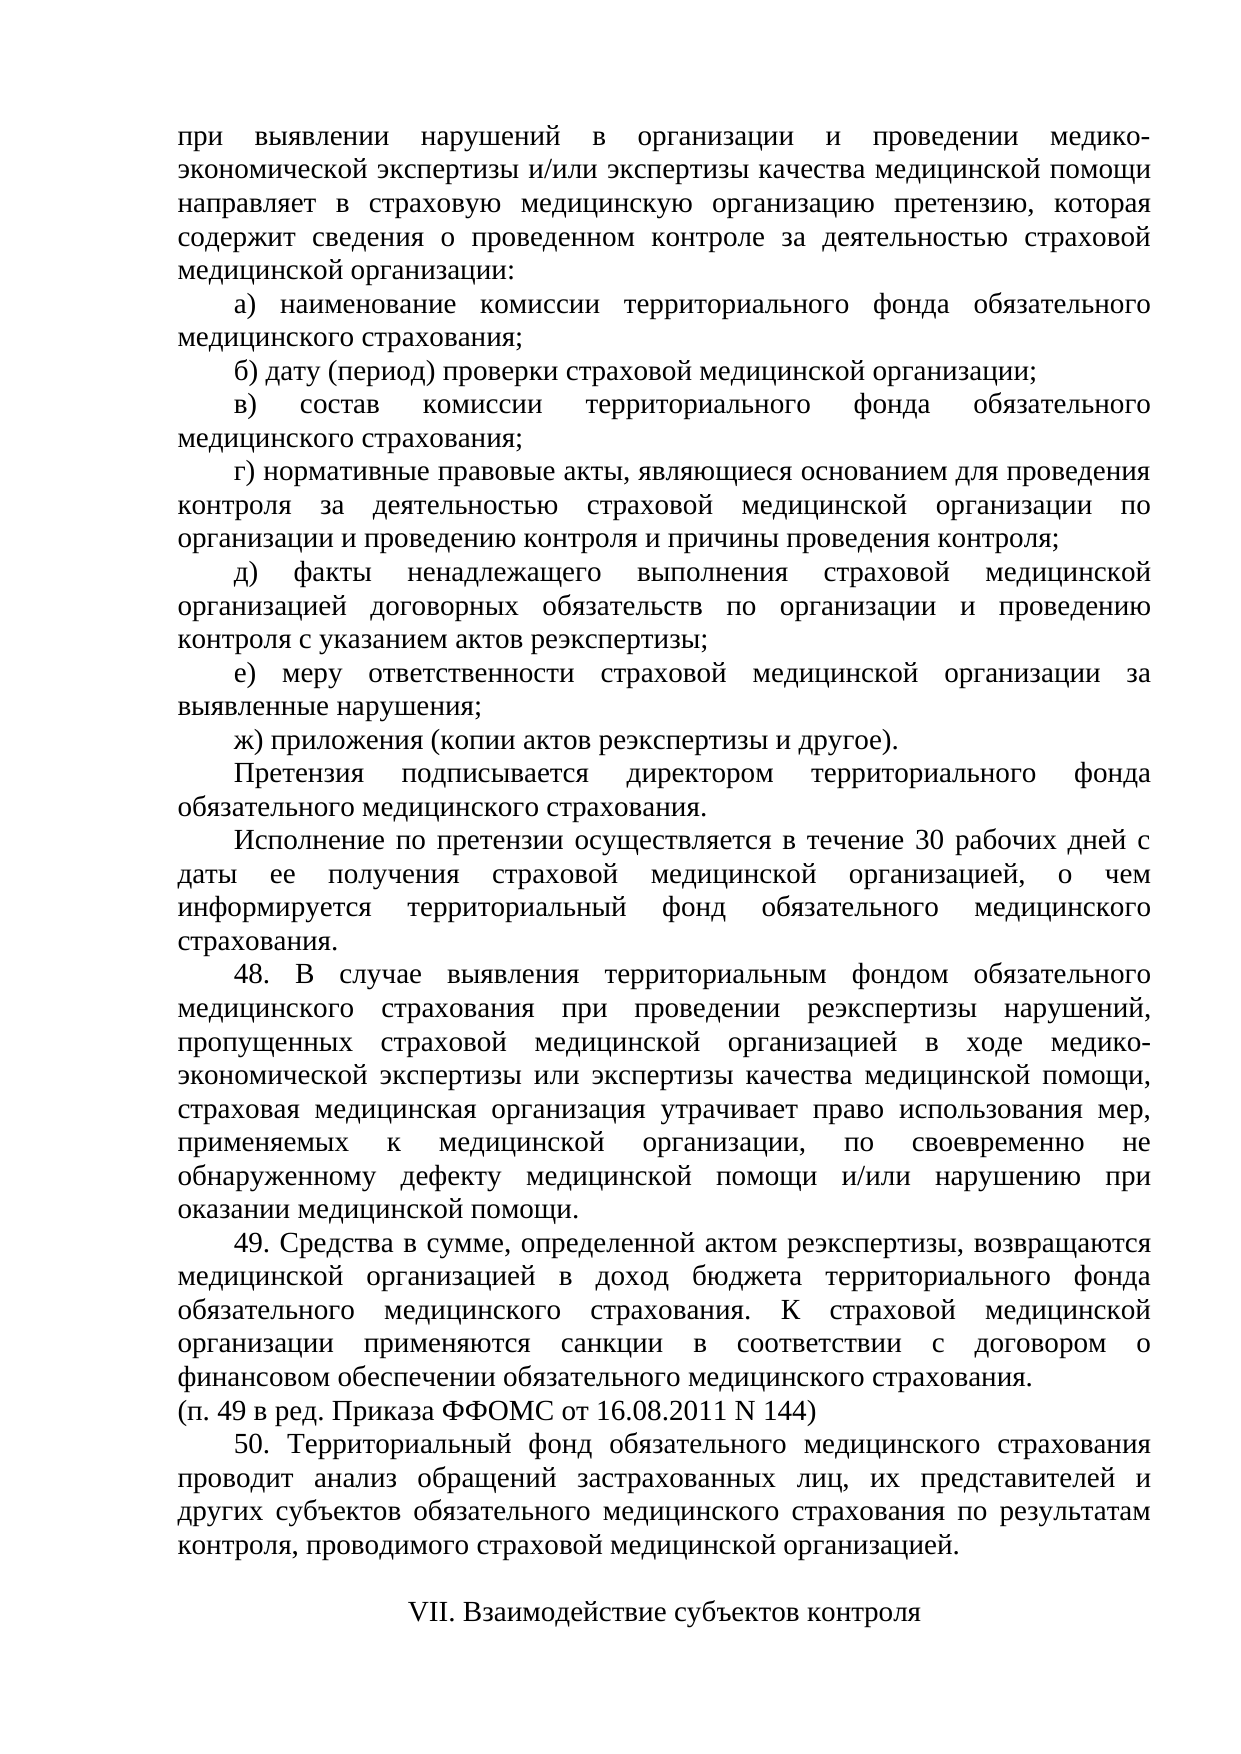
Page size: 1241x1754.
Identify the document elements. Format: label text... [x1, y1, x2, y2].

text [177, 118, 1152, 286]
text в) состав комиссии территориального фонда обязательного медицинского страхования; [177, 386, 1152, 453]
text а) наименование комиссии территориального фонда обязательного медицинского страхования; [177, 286, 1152, 353]
text Исполнение по претензии осуществляется в течение 30 рабочих дней с даты ее получения страховой медицинской организацией, о чем информируется территориальный фонд обязательного медицинского страхования. [177, 822, 1152, 957]
text ж) приложения (копии актов реэкспертизы и другое). [177, 722, 1152, 755]
text е) меру ответственности страховой медицинской организации за выявленные нарушения; [177, 655, 1152, 722]
text д) факты ненадлежащего выполнения страховой медицинской организацией договорных обязательств по организации и проведению контроля с указанием актов реэкспертизы; [177, 554, 1152, 655]
text (п. 49 в ред. Приказа ФФОМС от 16.08.2011 N 144) [177, 1393, 1152, 1426]
text 48. В случае выявления территориальным фондом обязательного медицинского страхования при проведении реэкспертизы нарушений, пропущенных страховой медицинской организацией в ходе медико-экономической экспертизы или экспертизы качества медицинской помощи, страховая медицинская организация утрачивает право использования мер, применяемых к медицинской организации, по своевременно не обнаруженному дефекту медицинской помощи и/или нарушению при оказании медицинской помощи. [177, 957, 1152, 1225]
text б) дату (период) проверки страховой медицинской организации; [177, 353, 1152, 386]
text 49. Средства в сумме, определенной актом реэкспертизы, возвращаются медицинской организацией в доход бюджета территориального фонда обязательного медицинского страхования. К страховой медицинской организации применяются санкции в соответствии с договором о финансовом обеспечении обязательного медицинского страхования. [177, 1225, 1152, 1393]
text г) нормативные правовые акты, являющиеся основанием для проведения контроля за деятельностью страховой медицинской организации по организации и проведению контроля и причины проведения контроля; [177, 453, 1152, 554]
text 50. Территориальный фонд обязательного медицинского страхования проводит анализ обращений застрахованных лиц, их представителей и других субъектов обязательного медицинского страхования по результатам контроля, проводимого страховой медицинской организацией. [177, 1426, 1152, 1560]
text VII. Взаимодействие субъектов контроля [177, 1594, 1152, 1627]
text Претензия подписывается директором территориального фонда обязательного медицинского страхования. [177, 755, 1152, 822]
